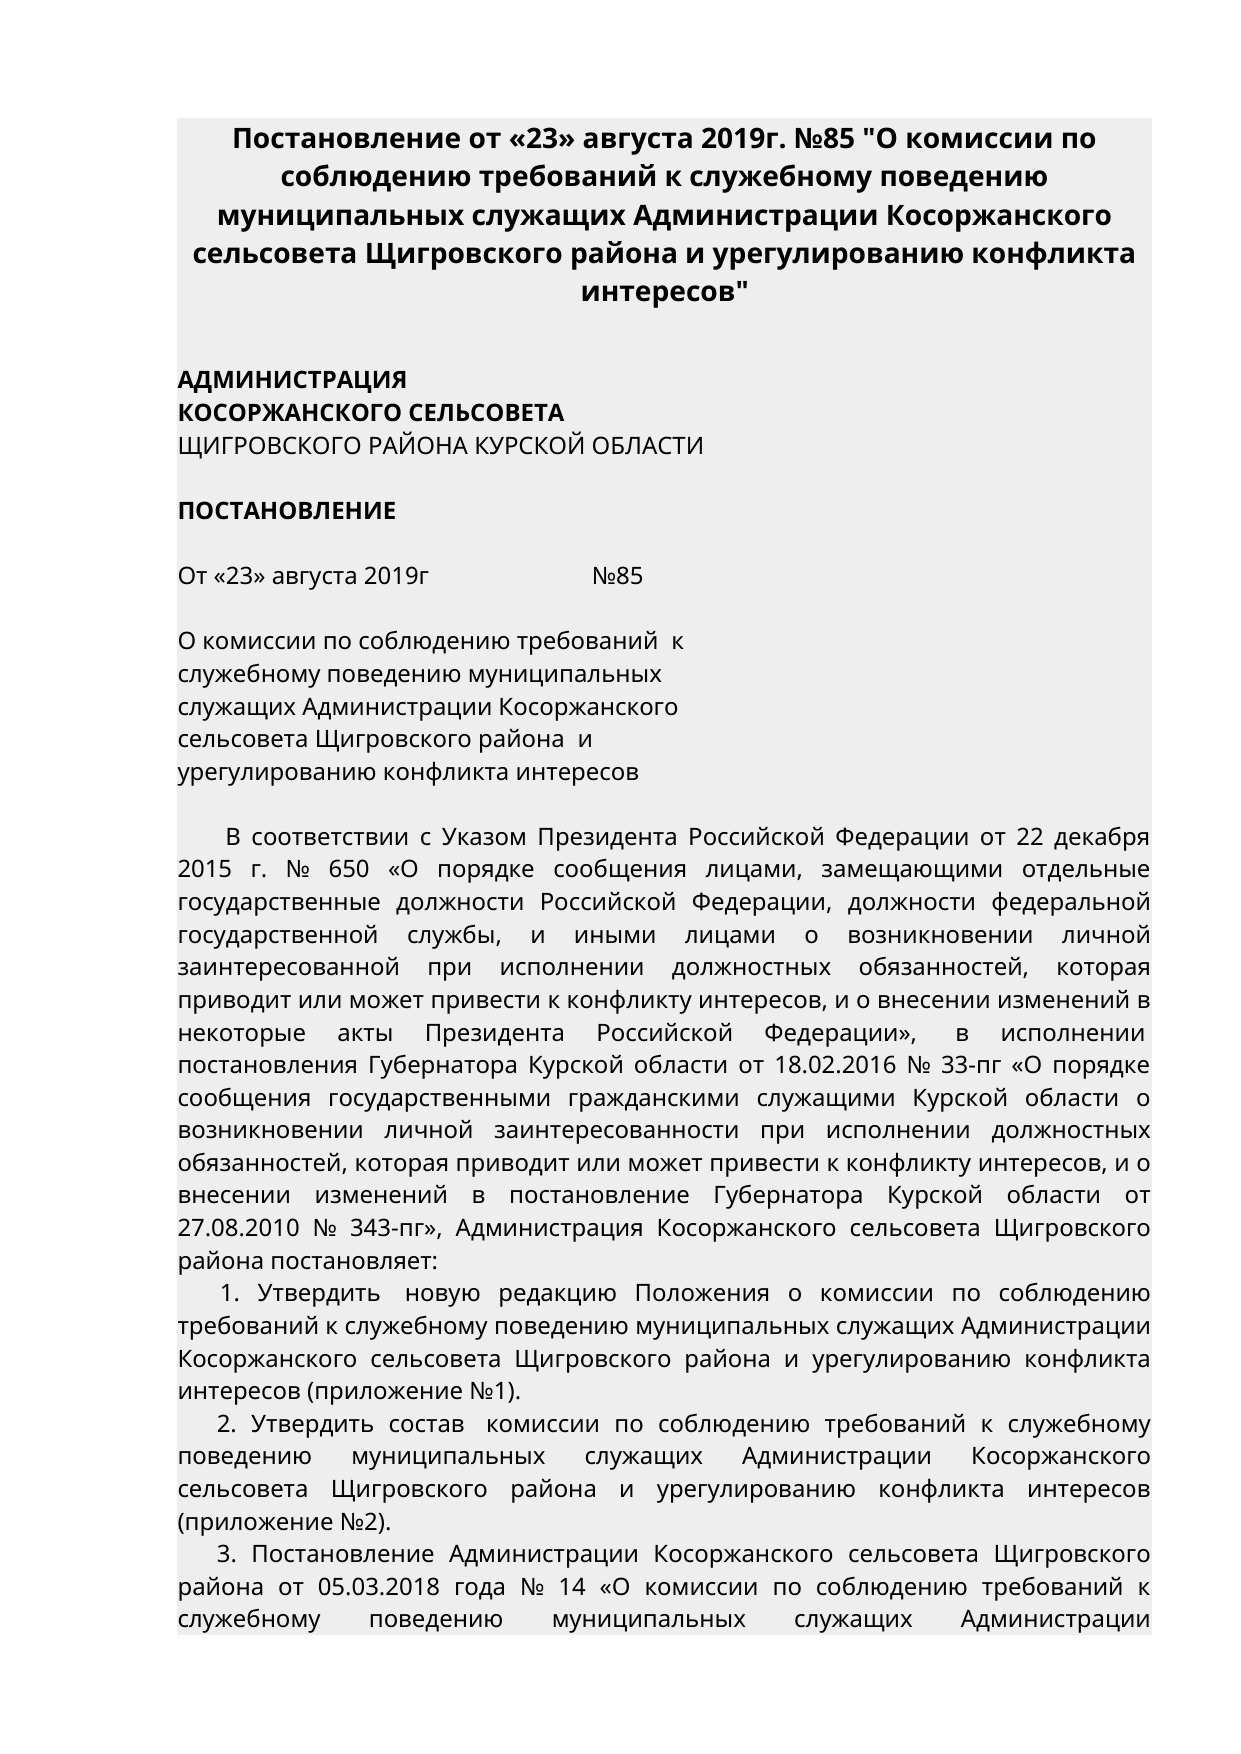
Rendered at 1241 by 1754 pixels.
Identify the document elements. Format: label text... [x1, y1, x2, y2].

text От «23» августа 2019г №85 [177, 559, 1152, 591]
text О комиссии по соблюдению требований к [177, 624, 1152, 657]
text урегулированию конфликта интересов [177, 754, 1152, 787]
text 1. Утвердить новую редакцию Положения о комиссии по соблюдению требований к служебному поведению муниципальных служащих Администрации Косоржанского сельсовета Щигровского района и урегулированию конфликта интересов (приложение №1). [177, 1276, 1152, 1407]
text КОСОРЖАНСКОГО СЕЛЬСОВЕТА [177, 396, 1152, 428]
text Постановление от «23» августа 2019г. №85 "О комиссии по соблюдению требований к служебному поведению муниципальных служащих Администрации Косоржанского сельсовета Щигровского района и урегулированию конфликта интересов" [177, 118, 1152, 310]
text сельсовета Щигровского района и [177, 722, 1152, 754]
text служебному поведению муниципальных [177, 657, 1152, 689]
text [177, 1537, 1152, 1635]
text ПОСТАНОВЛЕНИЕ [177, 494, 1152, 526]
text В соответствии с Указом Президента Российской Федерации от 22 декабря 2015 г. № 650 «О порядке сообщения лицами, замещающими отдельные государственные должности Российской Федерации, должности федеральной государственной службы, и иными лицами о возникновении личной заинтересованной при исполнении должностных обязанностей, которая приводит или может привести к конфликту интересов, и о внесении изменений в некоторые акты Президента Российской Федерации», в исполнении постановления Губернатора Курской области от 18.02.2016 № 33-пг «О порядке сообщения государственными гражданскими служащими Курской области о возникновении личной заинтересованности при исполнении должностных обязанностей, которая приводит или может привести к конфликту интересов, и о внесении изменений в постановление Губернатора Курской области от 27.08.2010 № 343-пг», Администрация Косоржанского сельсовета Щигровского района постановляет: [177, 820, 1152, 1276]
text служащих Администрации Косоржанского [177, 689, 1152, 722]
text АДМИНИСТРАЦИЯ [177, 363, 1152, 396]
text ЩИГРОВСКОГО РАЙОНА КУРСКОЙ ОБЛАСТИ [177, 428, 1152, 461]
text 2. Утвердить состав комиссии по соблюдению требований к служебному поведению муниципальных служащих Администрации Косоржанского сельсовета Щигровского района и урегулированию конфликта интересов (приложение №2). [177, 1407, 1152, 1537]
